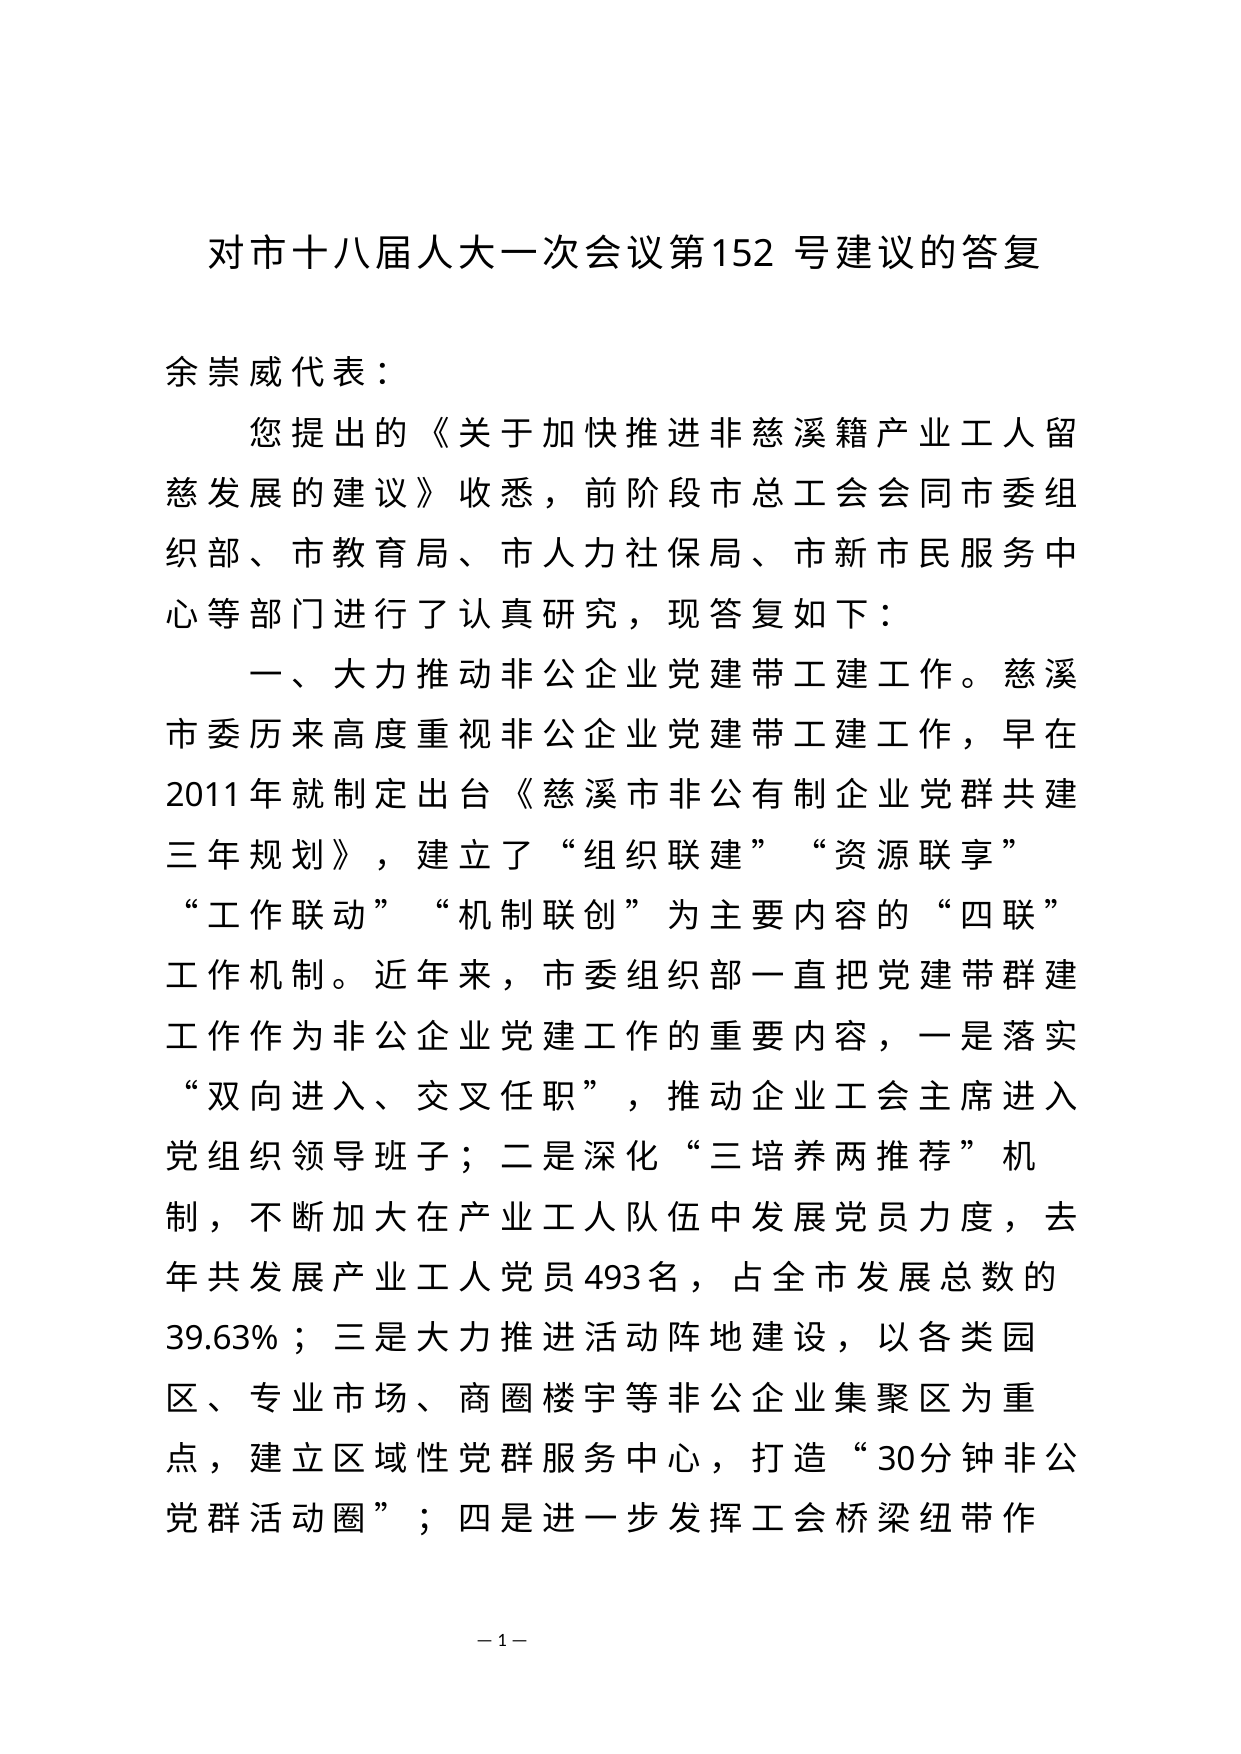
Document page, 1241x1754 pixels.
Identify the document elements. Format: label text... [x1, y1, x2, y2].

text 您提出的《关于加快推进非慈溪籍产业工人留慈发展的建议》收悉，前阶段市总工会会同市委组织部、市教育局、市人力社保局、市新市民服务中心等部门进行了认真研究，现答复如下： [165, 400, 1087, 642]
text 对市十八届人大一次会议第152号建议的答复 [165, 219, 1087, 280]
text 余崇威代表： [165, 340, 1087, 400]
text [165, 642, 1087, 1546]
